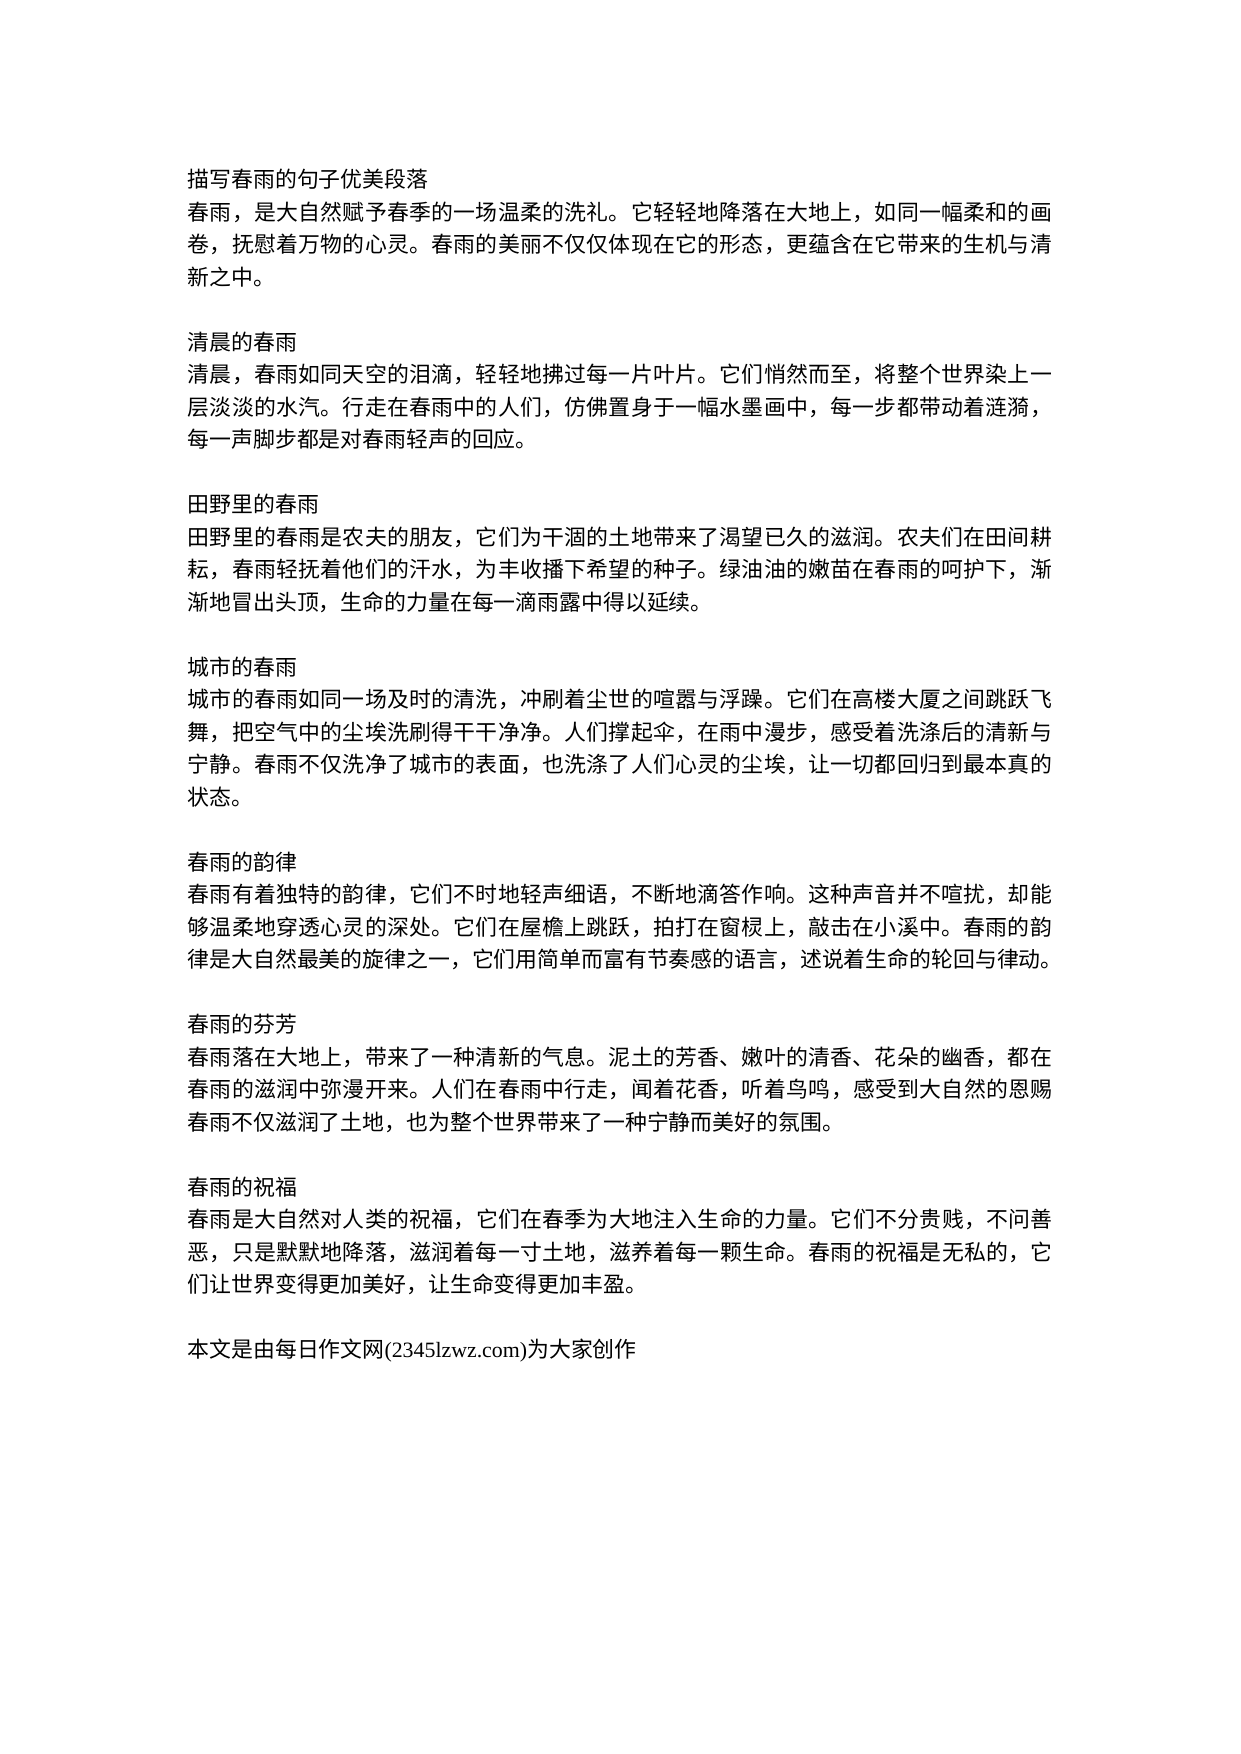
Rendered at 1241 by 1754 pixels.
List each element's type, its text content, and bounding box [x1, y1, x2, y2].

text 春雨是大自然对人类的祝福，它们在春季为大地注入生命的力量。它们不分贵贱，不问善恶，只是默默地降落，滋润着每一寸土地，滋养着每一颗生命。春雨的祝福是无私的，它们让世界变得更加美好，让生命变得更加丰盈。 [187, 1202, 1053, 1299]
text 城市的春雨 [187, 649, 1053, 682]
text 田野里的春雨是农夫的朋友，它们为干涸的土地带来了渴望已久的滋润。农夫们在田间耕耘，春雨轻抚着他们的汗水，为丰收播下希望的种子。绿油油的嫩苗在春雨的呵护下，渐渐地冒出头顶，生命的力量在每一滴雨露中得以延续。 [187, 519, 1053, 617]
text 本文是由每日作文网(2345lzwz.com)为大家创作 [187, 1332, 1053, 1364]
text 春雨落在大地上，带来了一种清新的气息。泥土的芳香、嫩叶的清香、花朵的幽香，都在春雨的滋润中弥漫开来。人们在春雨中行走，闻着花香，听着鸟鸣，感受到大自然的恩赐。春雨不仅滋润了土地，也为整个世界带来了一种宁静而美好的氛围。 [187, 1039, 1053, 1137]
text 春雨的芬芳 [187, 1007, 1053, 1039]
text 春雨，是大自然赋予春季的一场温柔的洗礼。它轻轻地降落在大地上，如同一幅柔和的画卷，抚慰着万物的心灵。春雨的美丽不仅仅体现在它的形态，更蕴含在它带来的生机与清新之中。 [187, 194, 1053, 292]
text 清晨的春雨 [187, 324, 1053, 357]
text 田野里的春雨 [187, 487, 1053, 519]
text 春雨有着独特的韵律，它们不时地轻声细语，不断地滴答作响。这种声音并不喧扰，却能够温柔地穿透心灵的深处。它们在屋檐上跳跃，拍打在窗棂上，敲击在小溪中。春雨的韵律是大自然最美的旋律之一，它们用简单而富有节奏感的语言，述说着生命的轮回与律动。 [187, 877, 1053, 974]
text 描写春雨的句子优美段落 [187, 162, 1053, 194]
text 春雨的韵律 [187, 844, 1053, 877]
text 城市的春雨如同一场及时的清洗，冲刷着尘世的喧嚣与浮躁。它们在高楼大厦之间跳跃飞舞，把空气中的尘埃洗刷得干干净净。人们撑起伞，在雨中漫步，感受着洗涤后的清新与宁静。春雨不仅洗净了城市的表面，也洗涤了人们心灵的尘埃，让一切都回归到最本真的状态。 [187, 682, 1053, 812]
text 清晨，春雨如同天空的泪滴，轻轻地拂过每一片叶片。它们悄然而至，将整个世界染上一层淡淡的水汽。行走在春雨中的人们，仿佛置身于一幅水墨画中，每一步都带动着涟漪，每一声脚步都是对春雨轻声的回应。 [187, 357, 1053, 454]
text 春雨的祝福 [187, 1169, 1053, 1202]
